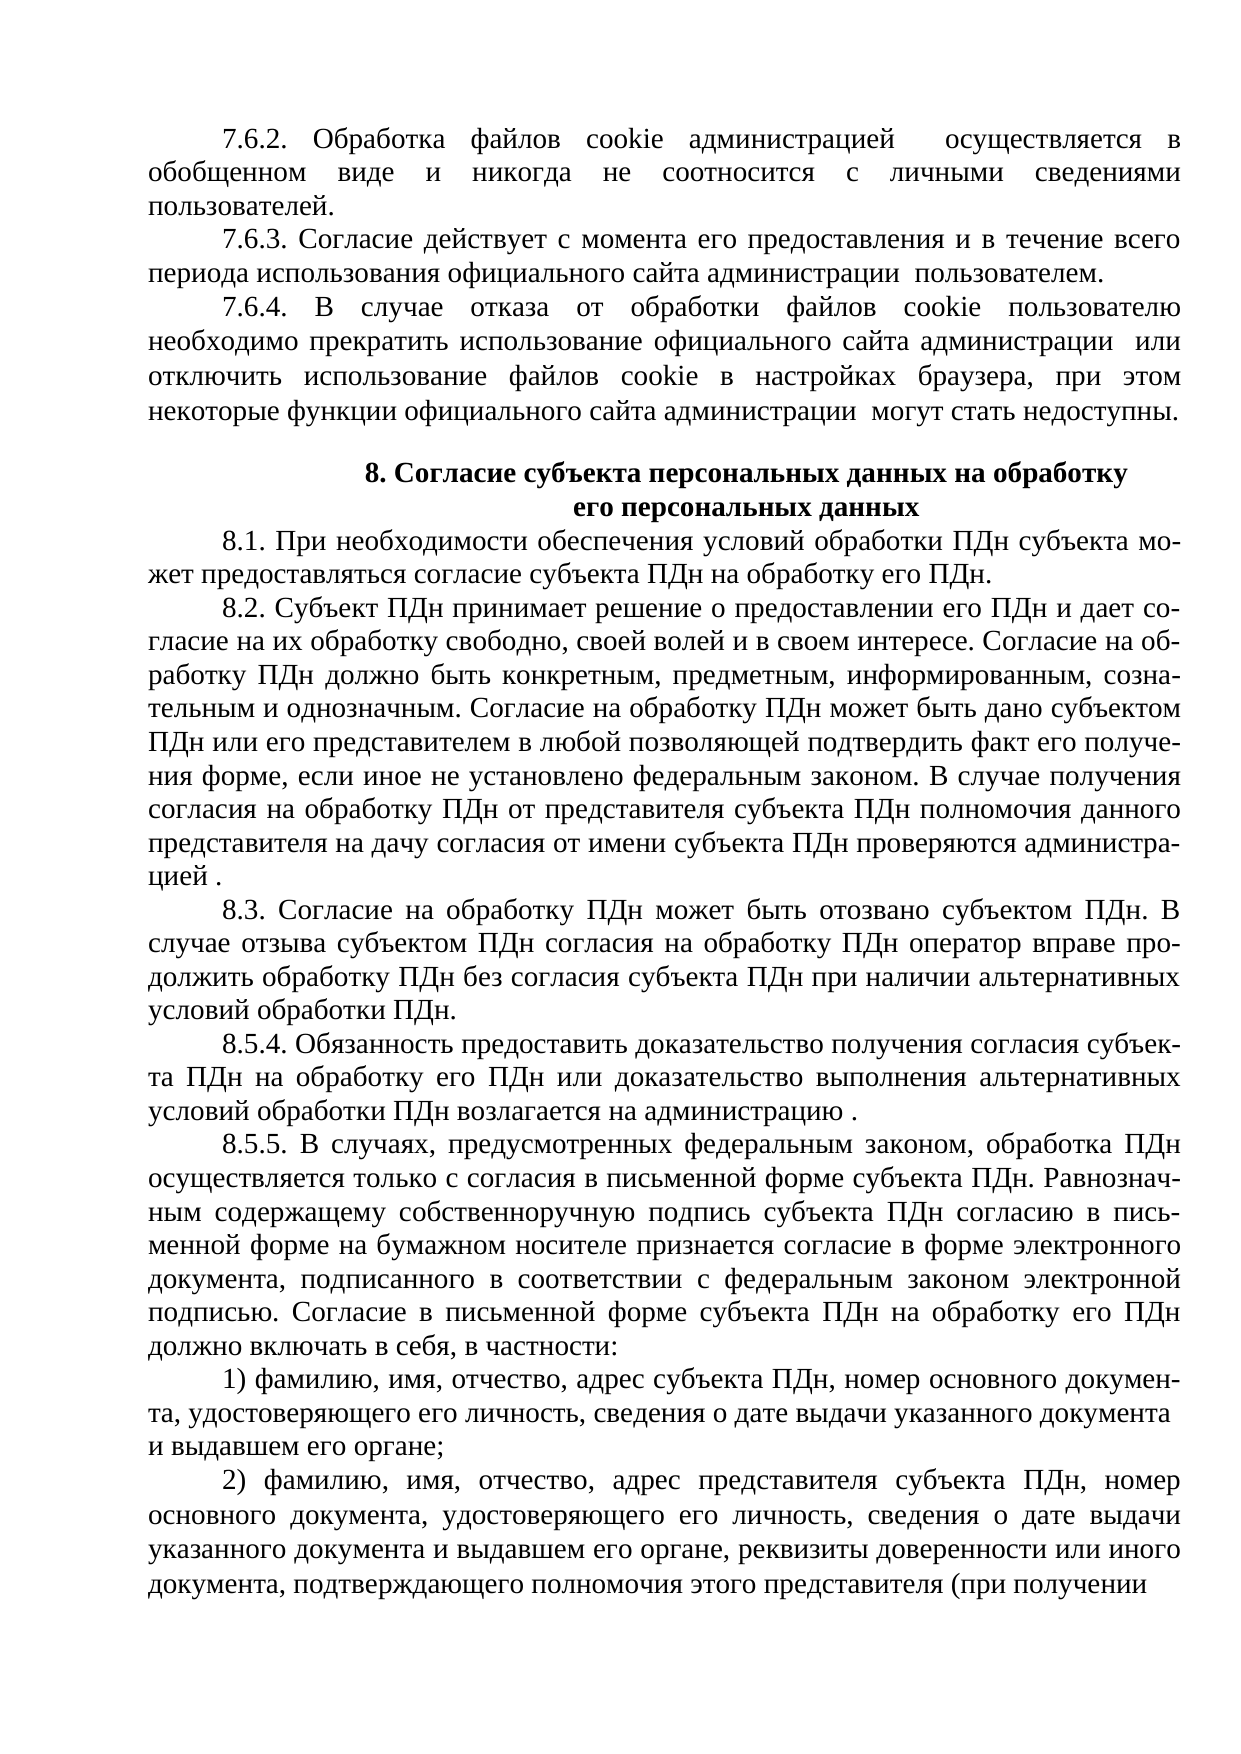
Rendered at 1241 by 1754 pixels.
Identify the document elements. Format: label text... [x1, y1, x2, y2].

list фамилию, имя, отчество, адрес субъекта ПДн, номер основного докумен-та, удостоверяющего его личность, сведения о дате выдачи указанного документа [148, 1361, 1182, 1428]
list выдавшем его органе; [148, 1428, 1182, 1462]
text 8.1. При необходимости обеспечения условий обработки ПДн субъекта мо-жет предоставляться согласие субъекта ПДн на обработку его ПДн. [148, 523, 1182, 590]
text 7.6.2. Обработка файлов cookie администрацией осуществляется в обобщенном виде и никогда не соотносится с личными сведениями пользователей. [148, 121, 1182, 222]
text 7.6.4. В случае отказа от обработки файлов cookie пользователю необходимо прекратить использование официального сайта администрации или отключить использование файлов cookie в настройках браузера, при этом некоторые функции официального сайта администрации могут стать недоступны. [148, 289, 1182, 427]
text 7.6.3. Согласие действует с момента его предоставления и в течение всего периода использования официального сайта администрации пользователем. [148, 222, 1182, 289]
text 8.5.5. В случаях, предусмотренных федеральным законом, обработка ПДн осуществляется только с согласия в письменной форме субъекта ПДн. Равнознач-ным содержащему собственноручную подпись субъекта ПДн согласию в пись-менной форме на бумажном носителе признается согласие в форме электронного документа, подписанного в соответствии с федеральным законом электронной подписью. Согласие в письменной форме субъекта ПДн на обработку его ПДн должно включать в себя, в частности: [148, 1127, 1182, 1361]
text его персональных данных [310, 489, 1182, 522]
list фамилию, имя, отчество, адрес представителя субъекта ПДн, номер основного документа, удостоверяющего его личность, сведения о дате выдачи указанного документа и выдавшем его органе, реквизиты доверенности или иного документа, подтверждающего полномочия этого представителя (при получении [148, 1462, 1182, 1600]
text 8.2. Субъект ПДн принимает решение о предоставлении его ПДн и дает со-гласие на их обработку свободно, своей волей и в своем интересе. Согласие на об-работку ПДн должно быть конкретным, предметным, информированным, созна-тельным и однозначным. Согласие на обработку ПДн может быть дано субъектом ПДн или его представителем в любой позволяющей подтвердить факт его получе-ния форме, если иное не установлено федеральным законом. В случае получения согласия на обработку ПДн от представителя субъекта ПДн полномочия данного представителя на дачу согласия от имени субъекта ПДн проверяются администра-цией . [148, 590, 1182, 892]
text 8.3. Согласие на обработку ПДн может быть отозвано субъектом ПДн. В случае отзыва субъектом ПДн согласия на обработку ПДн оператор вправе про-должить обработку ПДн без согласия субъекта ПДн при наличии альтернативных условий обработки ПДн. [148, 892, 1182, 1026]
text 8.5.4. Обязанность предоставить доказательство получения согласия субъек-та ПДн на обработку его ПДн или доказательство выполнения альтернативных условий обработки ПДн возлагается на администрацию . [148, 1026, 1182, 1127]
text 8. Согласие субъекта персональных данных на обработку [310, 455, 1182, 489]
